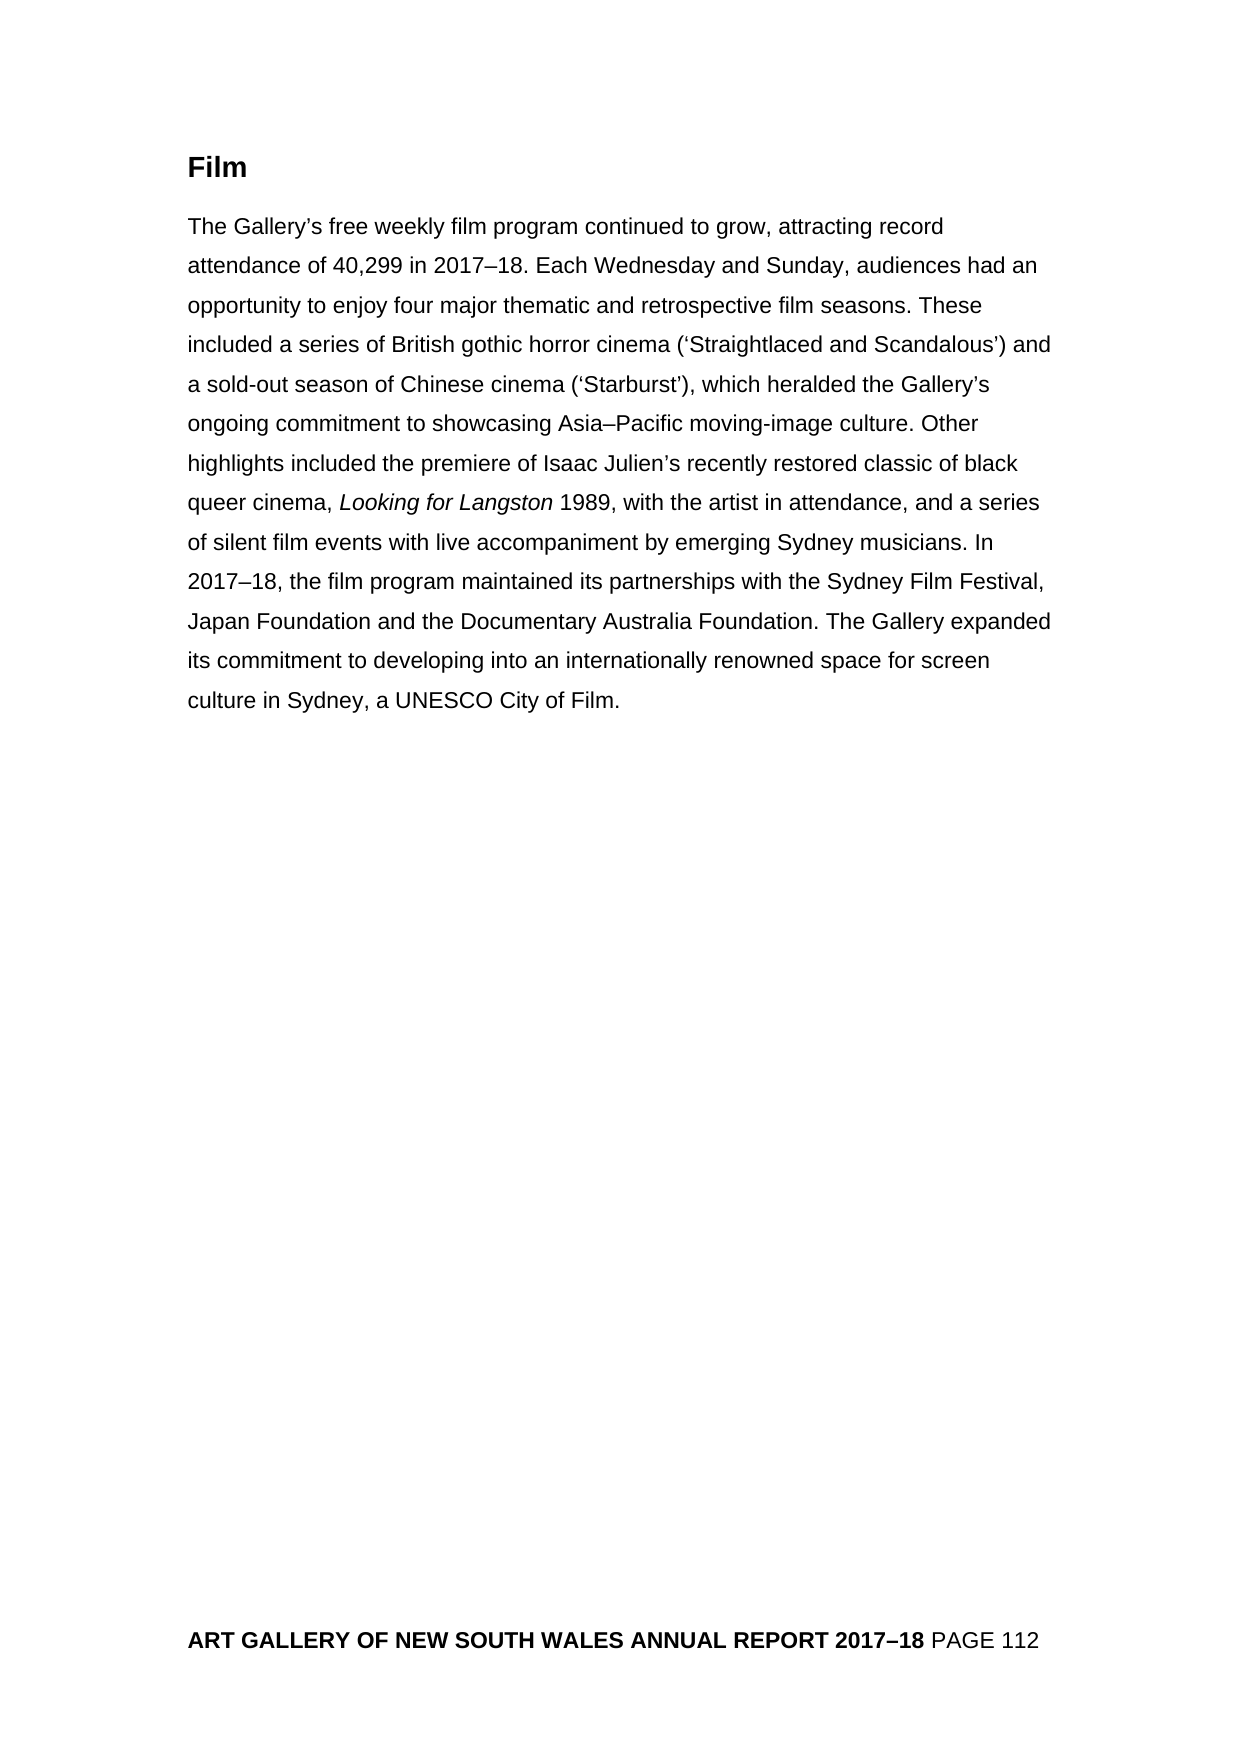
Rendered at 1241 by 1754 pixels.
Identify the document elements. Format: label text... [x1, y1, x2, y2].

subtitle Film [187, 150, 1053, 183]
text The Gallery’s free weekly film program continued to grow, attracting record attendance of 40,299 in 2017–18. Each Wednesday and Sunday, audiences had an opportunity to enjoy four major thematic and retrospective film seasons. These included a series of British gothic horror cinema (‘Straightlaced and Scandalous’) and a sold-out season of Chinese cinema (‘Starburst’), which heralded the Gallery’s ongoing commitment to showcasing Asia–Pacific moving-image culture. Other highlights included the premiere of Isaac Julien’s recently restored classic of black queer cinema, Looking for Langston 1989, with the artist in attendance, and a series of silent film events with live accompaniment by emerging Sydney musicians. In 2017–18, the film program maintained its partnerships with the Sydney Film Festival, Japan Foundation and the Documentary Australia Foundation. The Gallery expanded its commitment to developing into an internationally renowned space for screen culture in Sydney, a UNESCO City of Film. [187, 213, 1053, 713]
